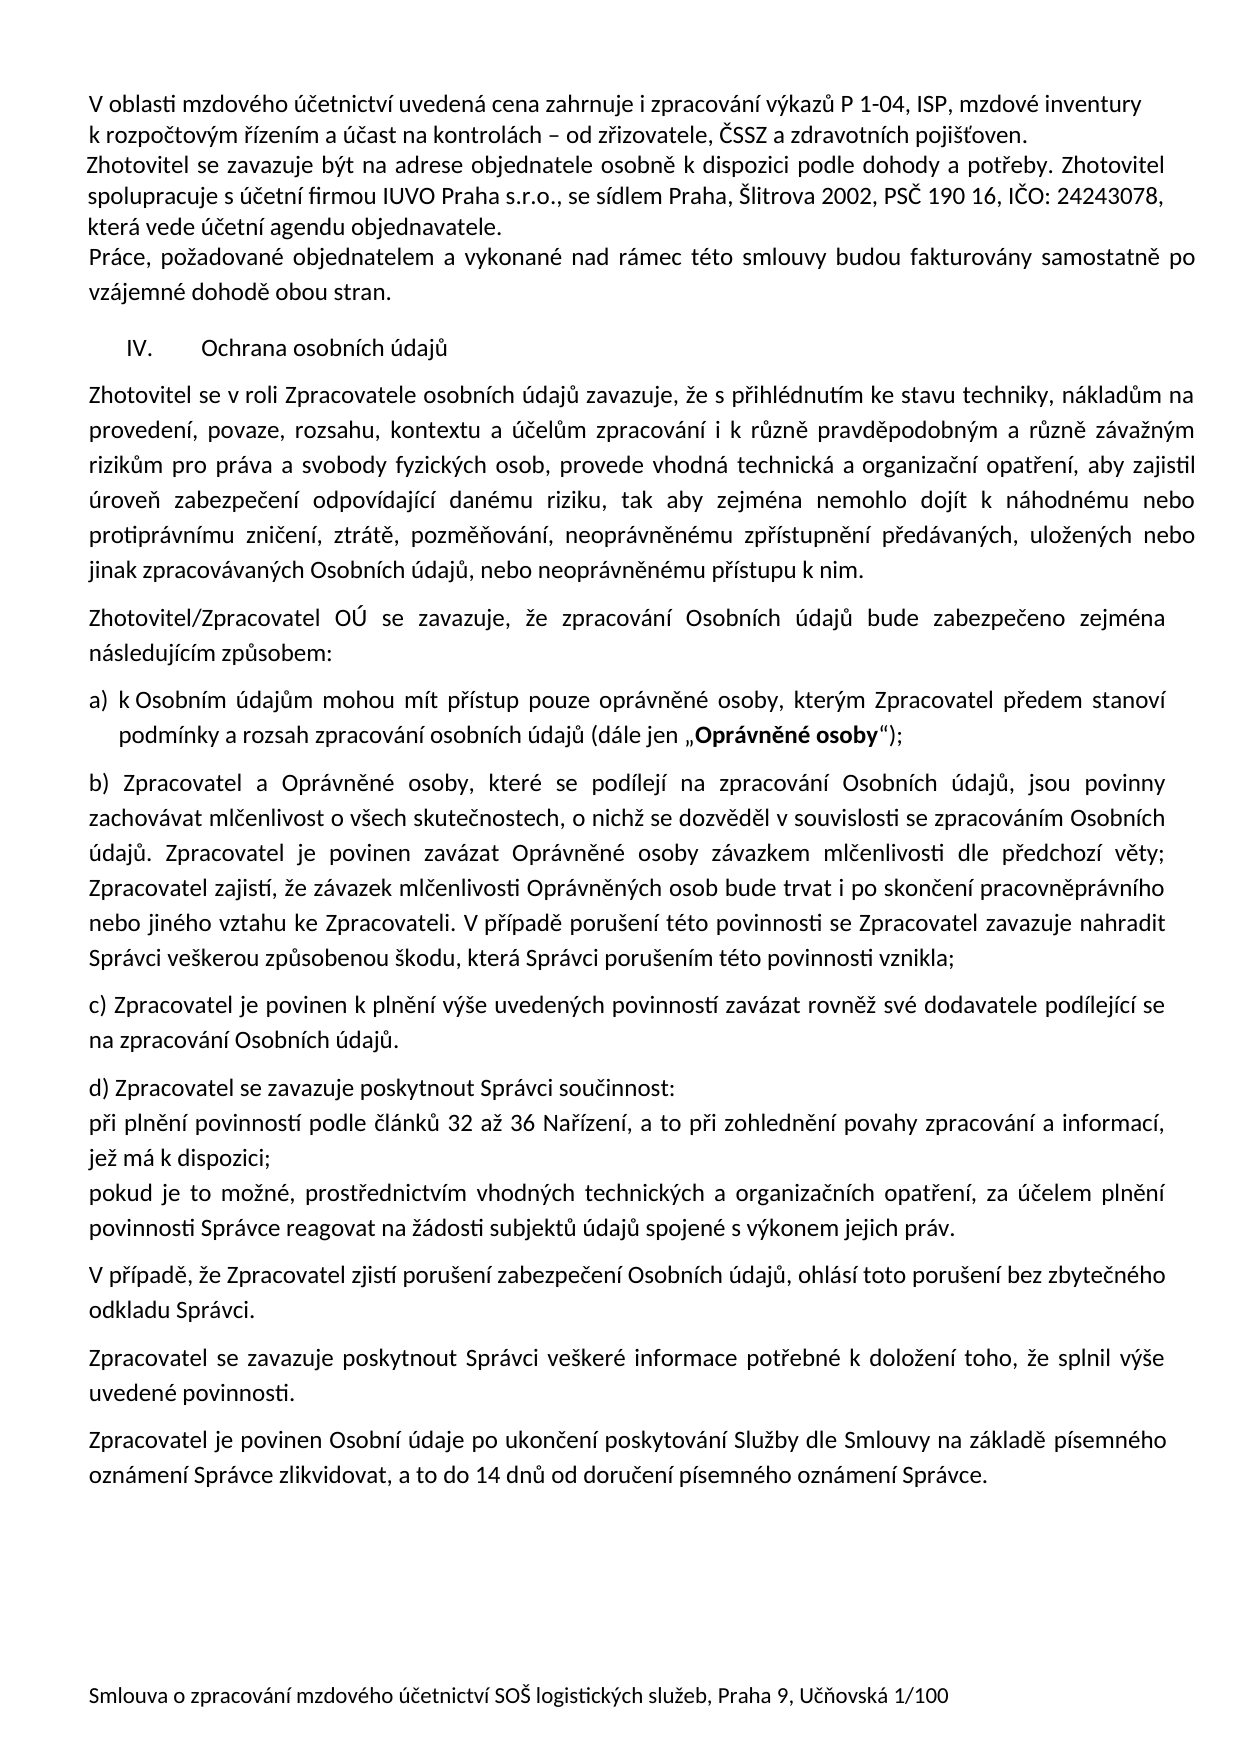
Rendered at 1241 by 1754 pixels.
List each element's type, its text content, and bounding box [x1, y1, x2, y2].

subtitle Zhotovitel se zavazuje být na adrese objednatele osobně k dispozici podle dohody a potřeby. Zhotovitel spolupracuje s účetní firmou IUVO Praha s.r.o., se sídlem Praha, Šlitrova 2002, PSČ 190 16, IČO: 24243078, která vede účetní agendu objednavatele. [86, 150, 1167, 241]
text Zhotovitel se v roli Zpracovatele osobních údajů zavazuje, že s přihlédnutím ke stavu techniky, nákladům na provedení, povaze, rozsahu, kontextu a účelům zpracování i k různě pravděpodobným a různě závažným rizikům pro práva a svobody fyzických osob, provede vhodná technická a organizační opatření, aby zajistil úroveň zabezpečení odpovídající danému riziku, tak aby zejména nemohlo dojít k náhodnému nebo protiprávnímu zničení, ztrátě, pozměňování, neoprávněnému zpřístupnění předávaných, uložených nebo jinak zpracovávaných Osobních údajů, nebo neoprávněnému přístupu k nim. [89, 379, 1196, 585]
text pokud je to možné, prostřednictvím vhodných technických a organizačních opatření, za účelem plnění povinnosti Správce reagovat na žádosti subjektů údajů spojené s výkonem jejich práv. [89, 1177, 1167, 1243]
text Práce, požadované objednatelem a vykonané nad rámec této smlouvy budou fakturovány samostatně po vzájemné dohodě obou stran. [89, 241, 1196, 307]
text při plnění povinností podle článků 32 až 36 Nařízení, a to při zohlednění povahy zpracování a informací, jež má k dispozici; [89, 1107, 1167, 1173]
text d) Zpracovatel se zavazuje poskytnout Správci součinnost: [89, 1072, 1167, 1103]
list k Osobním údajům mohou mít přístup pouze oprávněné osoby, kterým Zpracovatel předem stanoví podmínky a rozsah zpracování osobních údajů (dále jen „Oprávněné osoby“); [89, 684, 1167, 750]
text c) Zpracovatel je povinen k plnění výše uvedených povinností zavázat rovněž své dodavatele podílející se na zpracování Osobních údajů. [89, 989, 1167, 1055]
list Ochrana osobních údajů [126, 332, 1196, 363]
text Zpracovatel se zavazuje poskytnout Správci veškeré informace potřebné k doložení toho, že splnil výše uvedené povinnosti. [89, 1342, 1167, 1408]
text b) Zpracovatel a Oprávněné osoby, které se podílejí na zpracování Osobních údajů, jsou povinny zachovávat mlčenlivost o všech skutečnostech, o nichž se dozvěděl v souvislosti se zpracováním Osobních údajů. Zpracovatel je povinen zavázat Oprávněné osoby závazkem mlčenlivosti dle předchozí věty; Zpracovatel zajistí, že závazek mlčenlivosti Oprávněných osob bude trvat i po skončení pracovněprávního nebo jiného vztahu ke Zpracovateli. V případě porušení této povinnosti se Zpracovatel zavazuje nahradit Správci veškerou způsobenou škodu, která Správci porušením této povinnosti vznikla; [89, 767, 1167, 973]
text V oblasti mzdového účetnictví uvedená cena zahrnuje i zpracování výkazů P 1-04, ISP, mzdové inventury k rozpočtovým řízením a účast na kontrolách – od zřizovatele, ČSSZ a zdravotních pojišťoven. [89, 89, 1167, 150]
text V případě, že Zpracovatel zjistí porušení zabezpečení Osobních údajů, ohlásí toto porušení bez zbytečného odkladu Správci. [89, 1259, 1167, 1325]
text Zhotovitel/Zpracovatel OÚ se zavazuje, že zpracování Osobních údajů bude zabezpečeno zejména následujícím způsobem: [89, 602, 1167, 668]
text Zpracovatel je povinen Osobní údaje po ukončení poskytování Služby dle Smlouvy na základě písemného oznámení Správce zlikvidovat, a to do 14 dnů od doručení písemného oznámení Správce. [89, 1424, 1167, 1490]
